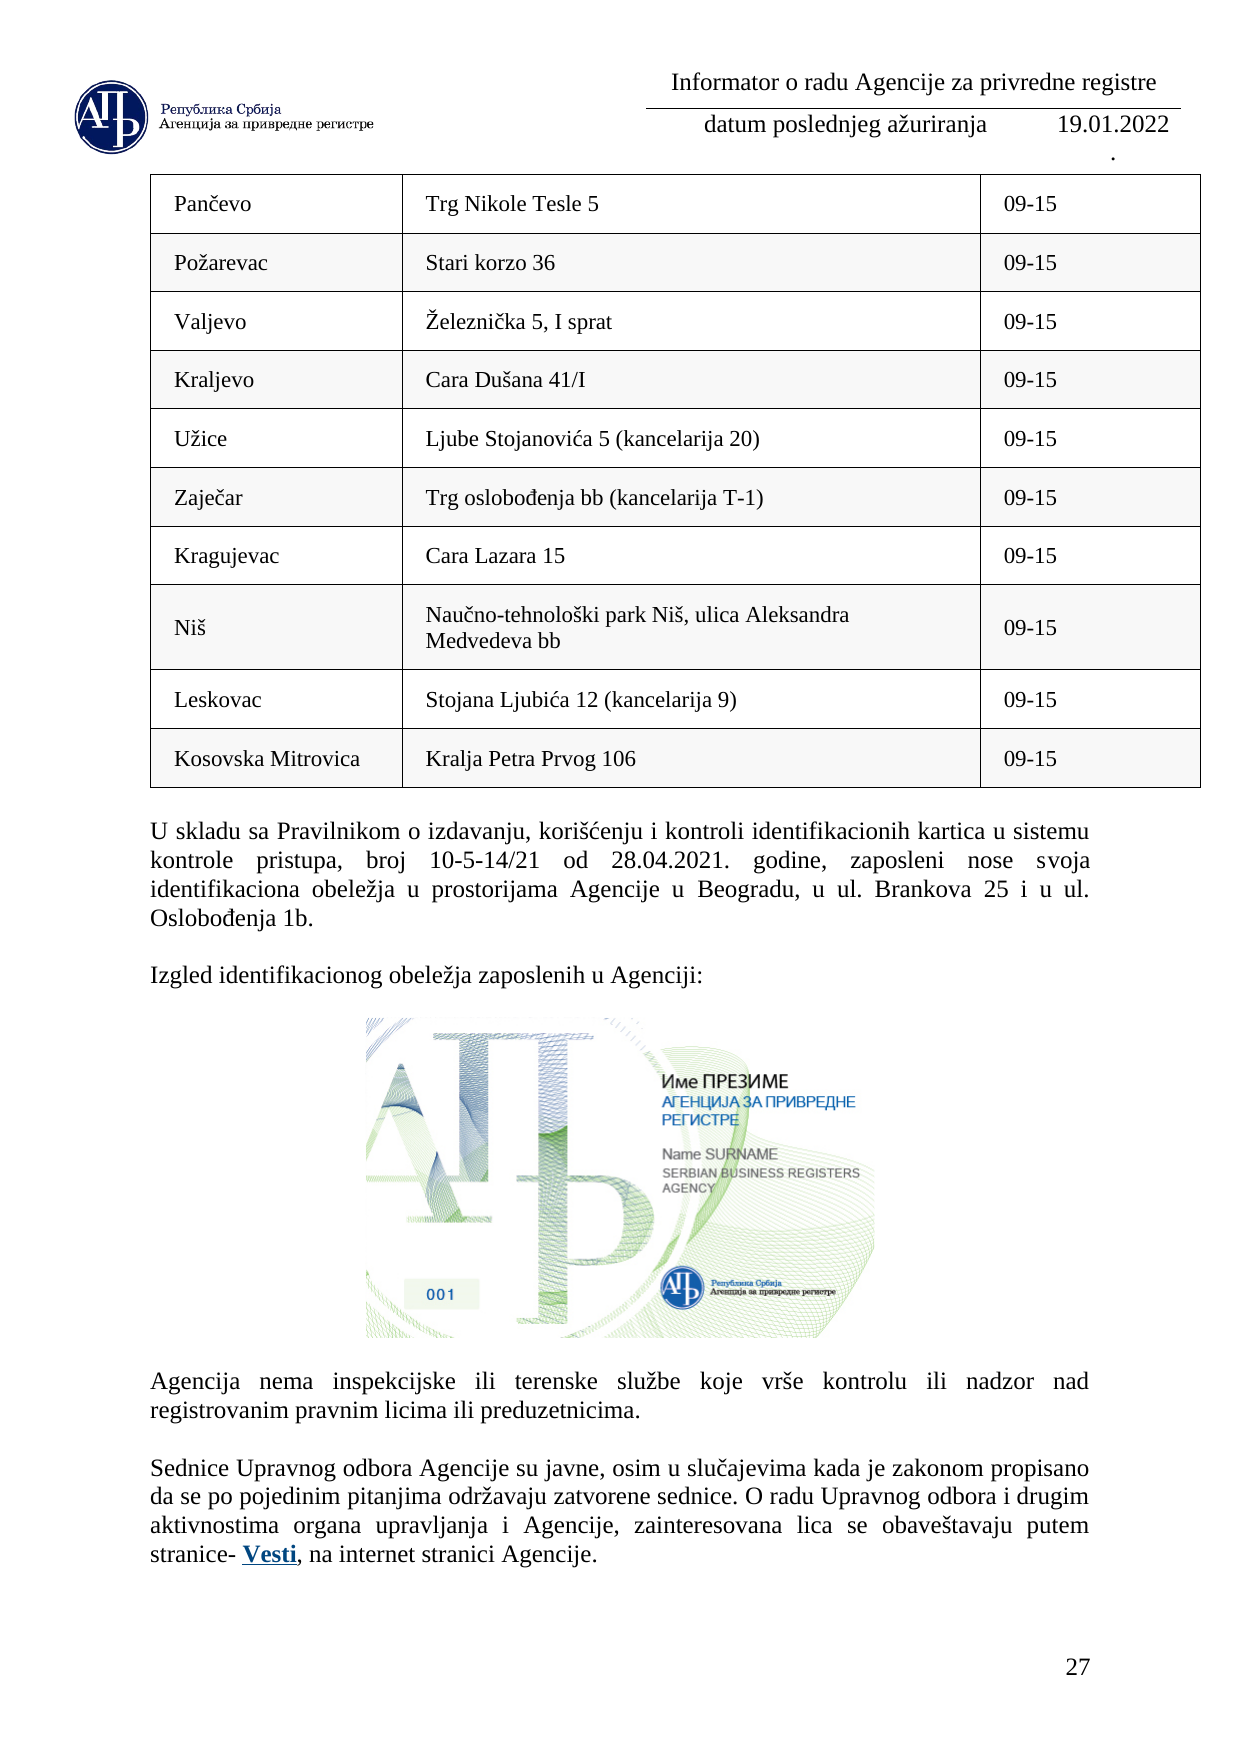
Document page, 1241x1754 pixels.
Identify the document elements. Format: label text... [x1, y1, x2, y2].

text Sednice Upravnog odbora Agencije su javne, osim u slučajevima kada je zakonom propisano da se po pojedinim pitanjima održavaju zatvorene sednice. O radu Upravnog odbora i drugim aktivnostima organa upravljanja i Agencije, zainteresovana lica se obaveštavaju putem stranice- Vesti, na internet stranici Agencije. [150, 1453, 1090, 1568]
table_cell Trg Nikole Tesle 5 [403, 175, 980, 232]
table_cell Naučno-tehnološki park Niš, ulica Aleksandra Medvedeva bb [403, 585, 980, 669]
table_cell Zaječar [151, 468, 402, 526]
table_cell Stojana Ljubića 12 (kancelarija 9) [403, 670, 980, 728]
table_cell Kragujevac [151, 527, 402, 584]
text U skladu sa Pravilnikom o izdavanju, korišćenju i kontroli identifikacionih kartica u sistemu kontrole pristupa, broj 10-5-14/21 od 28.04.2021. godine, zaposleni nose svoja identifikaciona obeležja u prostorijama Agencije u Beogradu, u ul. Brankova 25 i u ul. Oslobođenja 1b. [150, 816, 1090, 931]
table_cell Pančevo [151, 175, 402, 232]
picture [70, 75, 375, 158]
text Izgled identifikacionog obeležja zaposlenih u Agenciji: [150, 960, 1090, 989]
table_cell 09-15 [981, 585, 1200, 669]
table_cell Trg oslobođenja bb (kancelarija T-1) [403, 468, 980, 526]
table_cell 09-15 [981, 670, 1200, 728]
table_cell Kraljevo [151, 351, 402, 408]
table_cell 09-15 [981, 292, 1200, 350]
table_cell Požarevac [151, 234, 402, 291]
table_cell 09-15 [981, 409, 1200, 467]
table_cell Stari korzo 36 [403, 234, 980, 291]
table_cell Užice [151, 409, 402, 467]
table_cell 09-15 [981, 175, 1200, 232]
table_cell Cara Lazara 15 [403, 527, 980, 584]
table_cell Železnička 5, I sprat [403, 292, 980, 350]
table_cell Niš [151, 585, 402, 669]
table_cell 09-15 [981, 468, 1200, 526]
table_cell Cara Dušana 41/I [403, 351, 980, 408]
picture [365, 1017, 875, 1338]
table_cell Ljube Stojanovića 5 (kancelarija 20) [403, 409, 980, 467]
table_cell Valjevo [151, 292, 402, 350]
text Agencija nema inspekcijske ili terenske službe koje vrše kontrolu ili nadzor nad registrovanim pravnim licima ili preduzetnicima. [150, 1366, 1090, 1424]
table_cell Leskovac [151, 670, 402, 728]
table_cell Kralja Petra Prvog 106 [403, 729, 980, 787]
table_cell 09-15 [981, 729, 1200, 787]
table_cell Kosovska Mitrovica [151, 729, 402, 787]
table_cell 09-15 [981, 351, 1200, 408]
table_cell 09-15 [981, 527, 1200, 584]
table_cell 09-15 [981, 234, 1200, 291]
